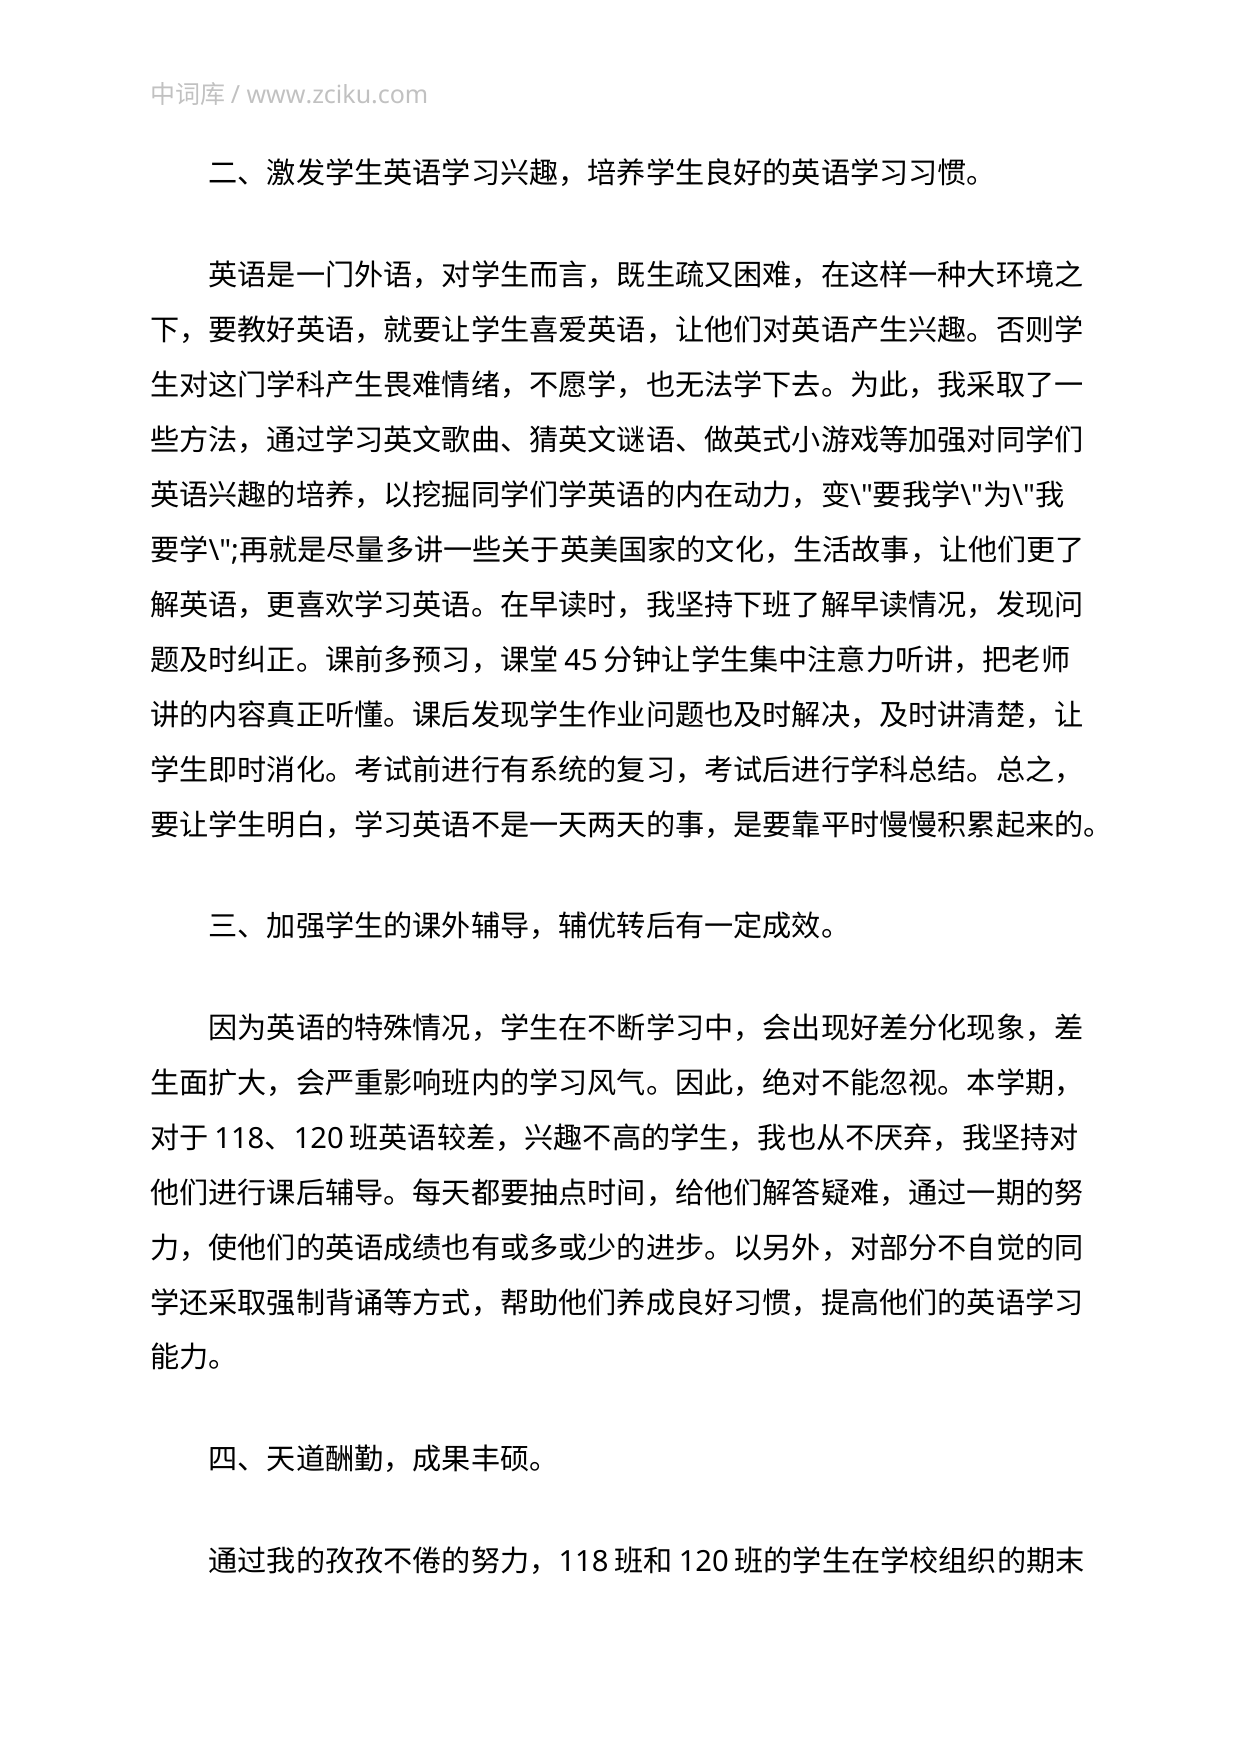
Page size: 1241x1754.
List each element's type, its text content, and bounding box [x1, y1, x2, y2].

text 英语是一门外语，对学生而言，既生疏又困难，在这样一种大环境之下，要教好英语，就要让学生喜爱英语，让他们对英语产生兴趣。否则学生对这门学科产生畏难情绪，不愿学，也无法学下去。为此，我采取了一些方法，通过学习英文歌曲、猜英文谜语、做英式小游戏等加强对同学们英语兴趣的培养，以挖掘同学们学英语的内在动力，变\"要我学\"为\"我要学\";再就是尽量多讲一些关于英美国家的文化，生活故事，让他们更了解英语，更喜欢学习英语。在早读时，我坚持下班了解早读情况，发现问题及时纠正。课前多预习，课堂45分钟让学生集中注意力听讲，把老师讲的内容真正听懂。课后发现学生作业问题也及时解决，及时讲清楚，让学生即时消化。考试前进行有系统的复习，考试后进行学科总结。总之，要让学生明白，学习英语不是一天两天的事，是要靠平时慢慢积累起来的。 [150, 252, 1090, 843]
text 四、天道酬勤，成果丰硕。 [150, 1436, 1090, 1478]
text 三、加强学生的课外辅导，辅优转后有一定成效。 [150, 903, 1090, 945]
text 因为英语的特殊情况，学生在不断学习中，会出现好差分化现象，差生面扩大，会严重影响班内的学习风气。因此，绝对不能忽视。本学期，对于118、120班英语较差，兴趣不高的学生，我也从不厌弃，我坚持对他们进行课后辅导。每天都要抽点时间，给他们解答疑难，通过一期的努力，使他们的英语成绩也有或多或少的进步。以另外，对部分不自觉的同学还采取强制背诵等方式，帮助他们养成良好习惯，提高他们的英语学习能力。 [150, 1004, 1090, 1376]
text 二、激发学生英语学习兴趣，培养学生良好的英语学习习惯。 [150, 150, 1090, 192]
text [150, 1538, 1090, 1580]
